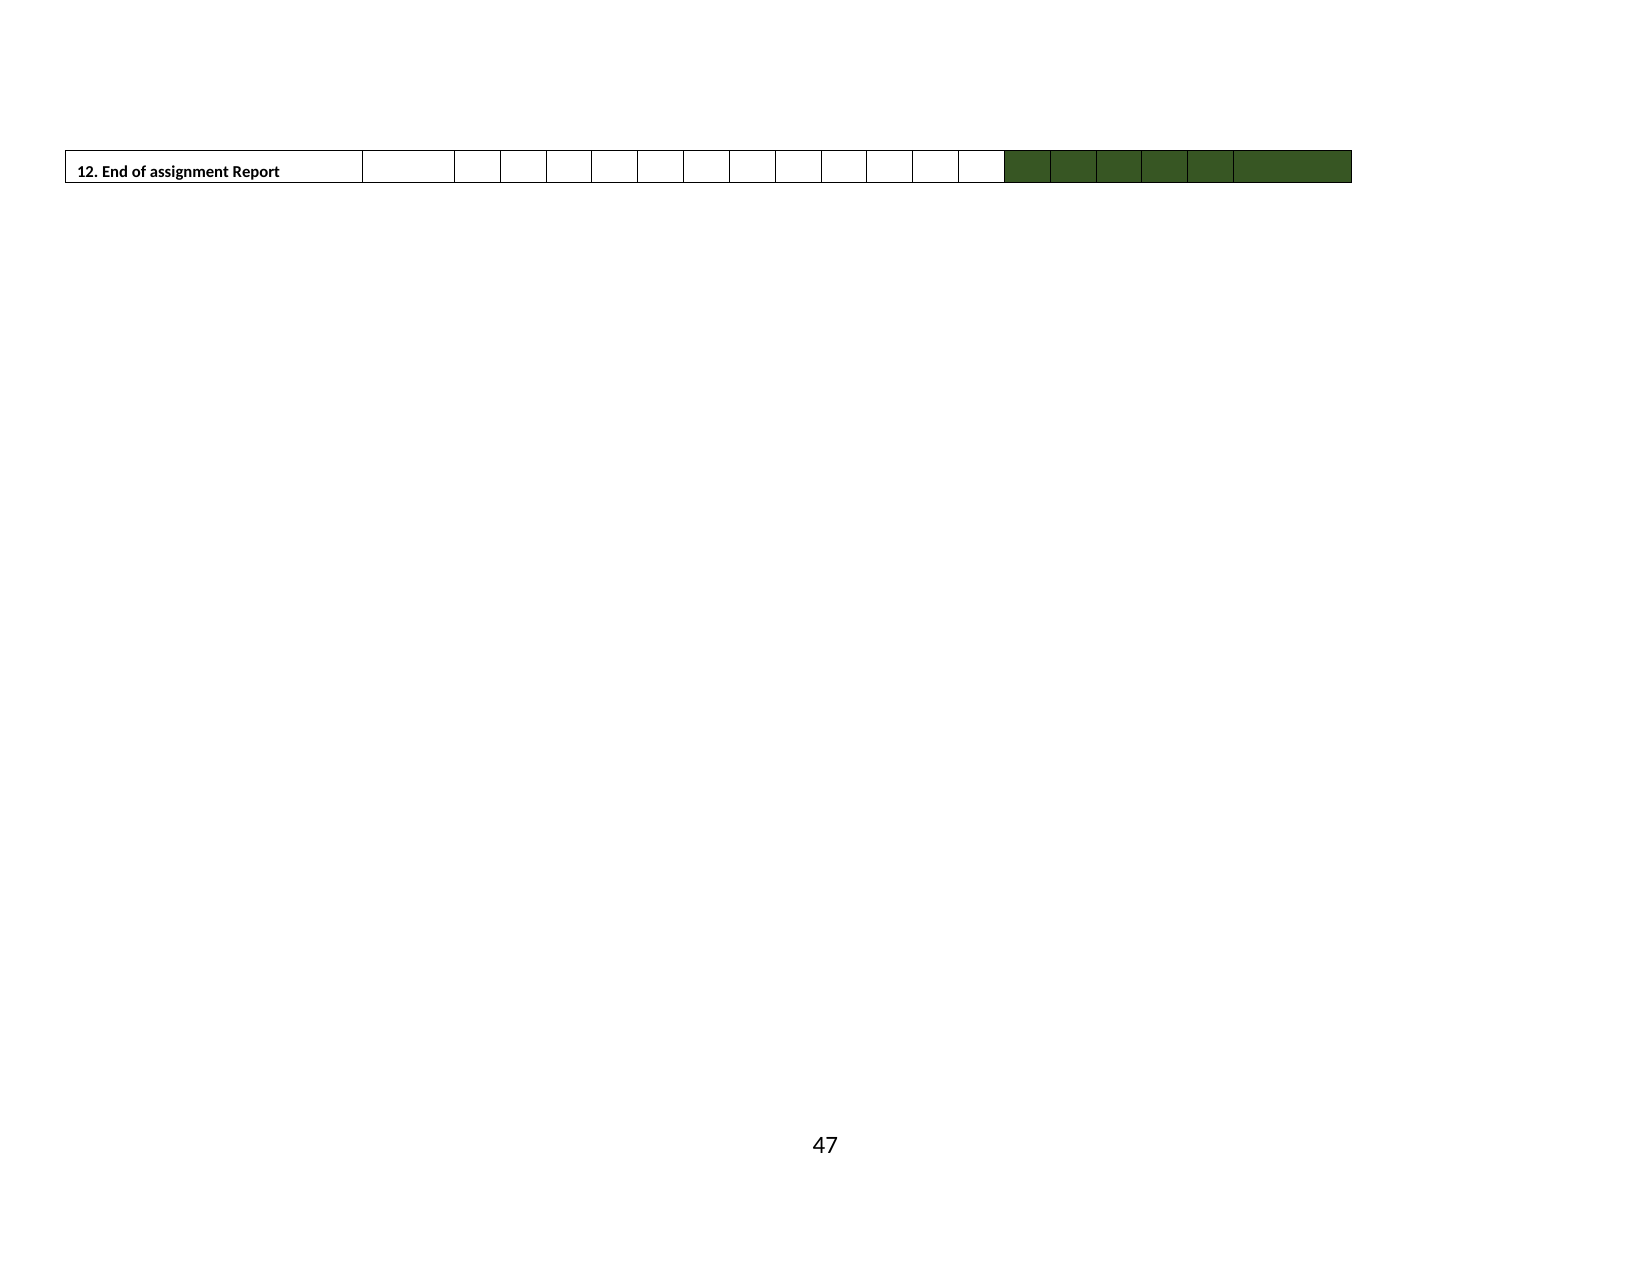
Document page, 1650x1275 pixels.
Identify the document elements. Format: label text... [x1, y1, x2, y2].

table_cell [776, 151, 821, 182]
table_cell [1051, 151, 1096, 182]
table_cell [867, 151, 912, 182]
table_cell [730, 151, 775, 182]
table_cell [1188, 151, 1233, 182]
table_cell [363, 151, 454, 182]
table_cell [822, 151, 866, 182]
table_cell [913, 151, 958, 182]
table_cell [455, 151, 500, 182]
table_cell [1142, 151, 1187, 182]
table_cell [592, 151, 637, 182]
table_cell [684, 151, 729, 182]
table_cell [959, 151, 1004, 182]
table_cell [1005, 151, 1050, 182]
table_cell [1234, 151, 1351, 182]
table_cell [501, 151, 546, 182]
table_cell [547, 151, 591, 182]
table_cell [638, 151, 683, 182]
table_cell 12. End of assignment Report [66, 151, 362, 182]
table_cell [1097, 151, 1141, 182]
